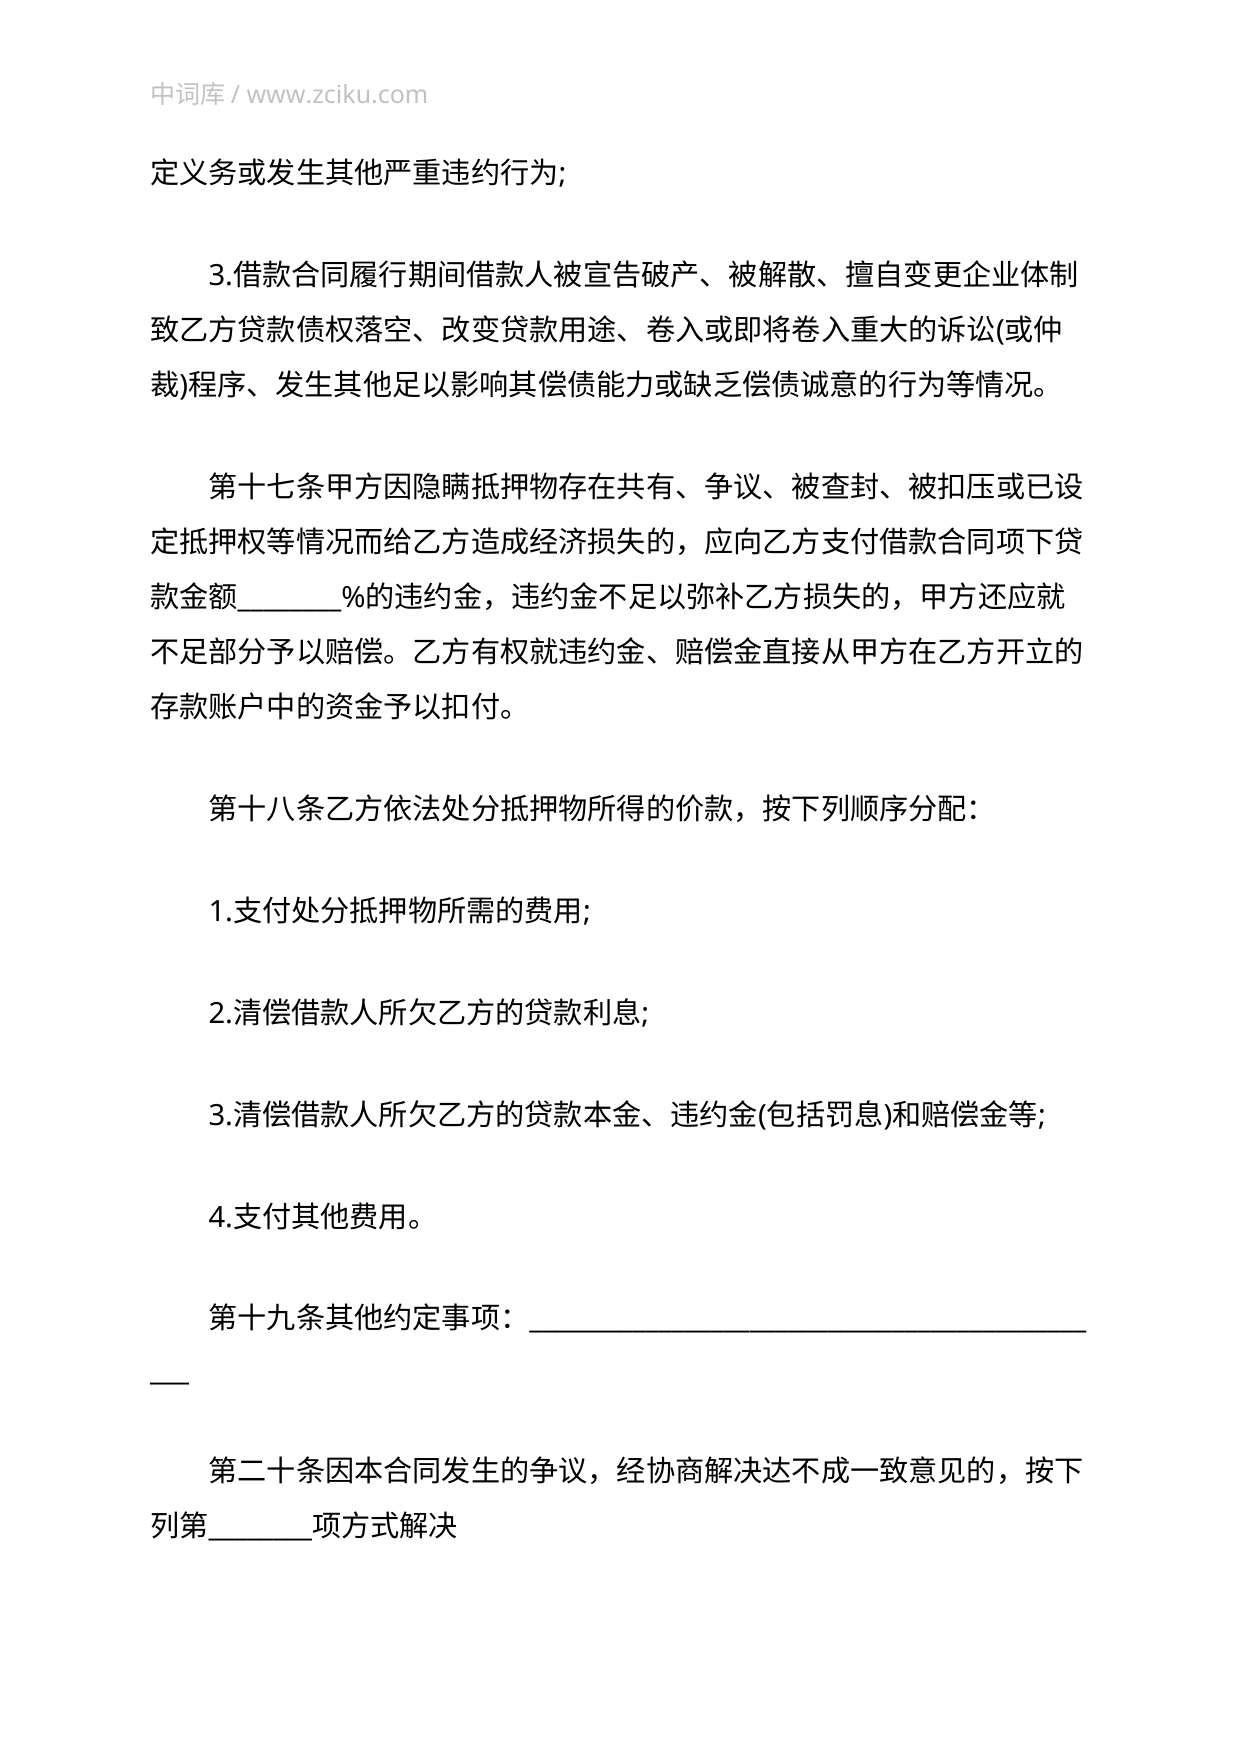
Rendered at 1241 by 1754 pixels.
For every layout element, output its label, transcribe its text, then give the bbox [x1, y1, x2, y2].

text 3.清偿借款人所欠乙方的贷款本金、违约金(包括罚息)和赔偿金等; [150, 1091, 1090, 1133]
text 1.支付处分抵押物所需的费用; [150, 887, 1090, 929]
text 第十七条甲方因隐瞒抵押物存在共有、争议、被查封、被扣压或已设定抵押权等情况而给乙方造成经济损失的，应向乙方支付借款合同项下贷款金额________%的违约金，违约金不足以弥补乙方损失的，甲方还应就不足部分予以赔偿。乙方有权就违约金、赔偿金直接从甲方在乙方开立的存款账户中的资金予以扣付。 [150, 464, 1090, 726]
text 第十九条其他约定事项：______________________________________________ [150, 1295, 1090, 1389]
text 3.借款合同履行期间借款人被宣告破产、被解散、擅自变更企业体制致乙方贷款债权落空、改变贷款用途、卷入或即将卷入重大的诉讼(或仲裁)程序、发生其他足以影响其偿债能力或缺乏偿债诚意的行为等情况。 [150, 252, 1090, 404]
text 第二十条因本合同发生的争议，经协商解决达不成一致意见的，按下列第________项方式解决 [150, 1448, 1090, 1545]
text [150, 150, 1090, 192]
text 第十八条乙方依法处分抵押物所得的价款，按下列顺序分配： [150, 785, 1090, 828]
text 4.支付其他费用。 [150, 1193, 1090, 1236]
text 2.清偿借款人所欠乙方的贷款利息; [150, 989, 1090, 1032]
